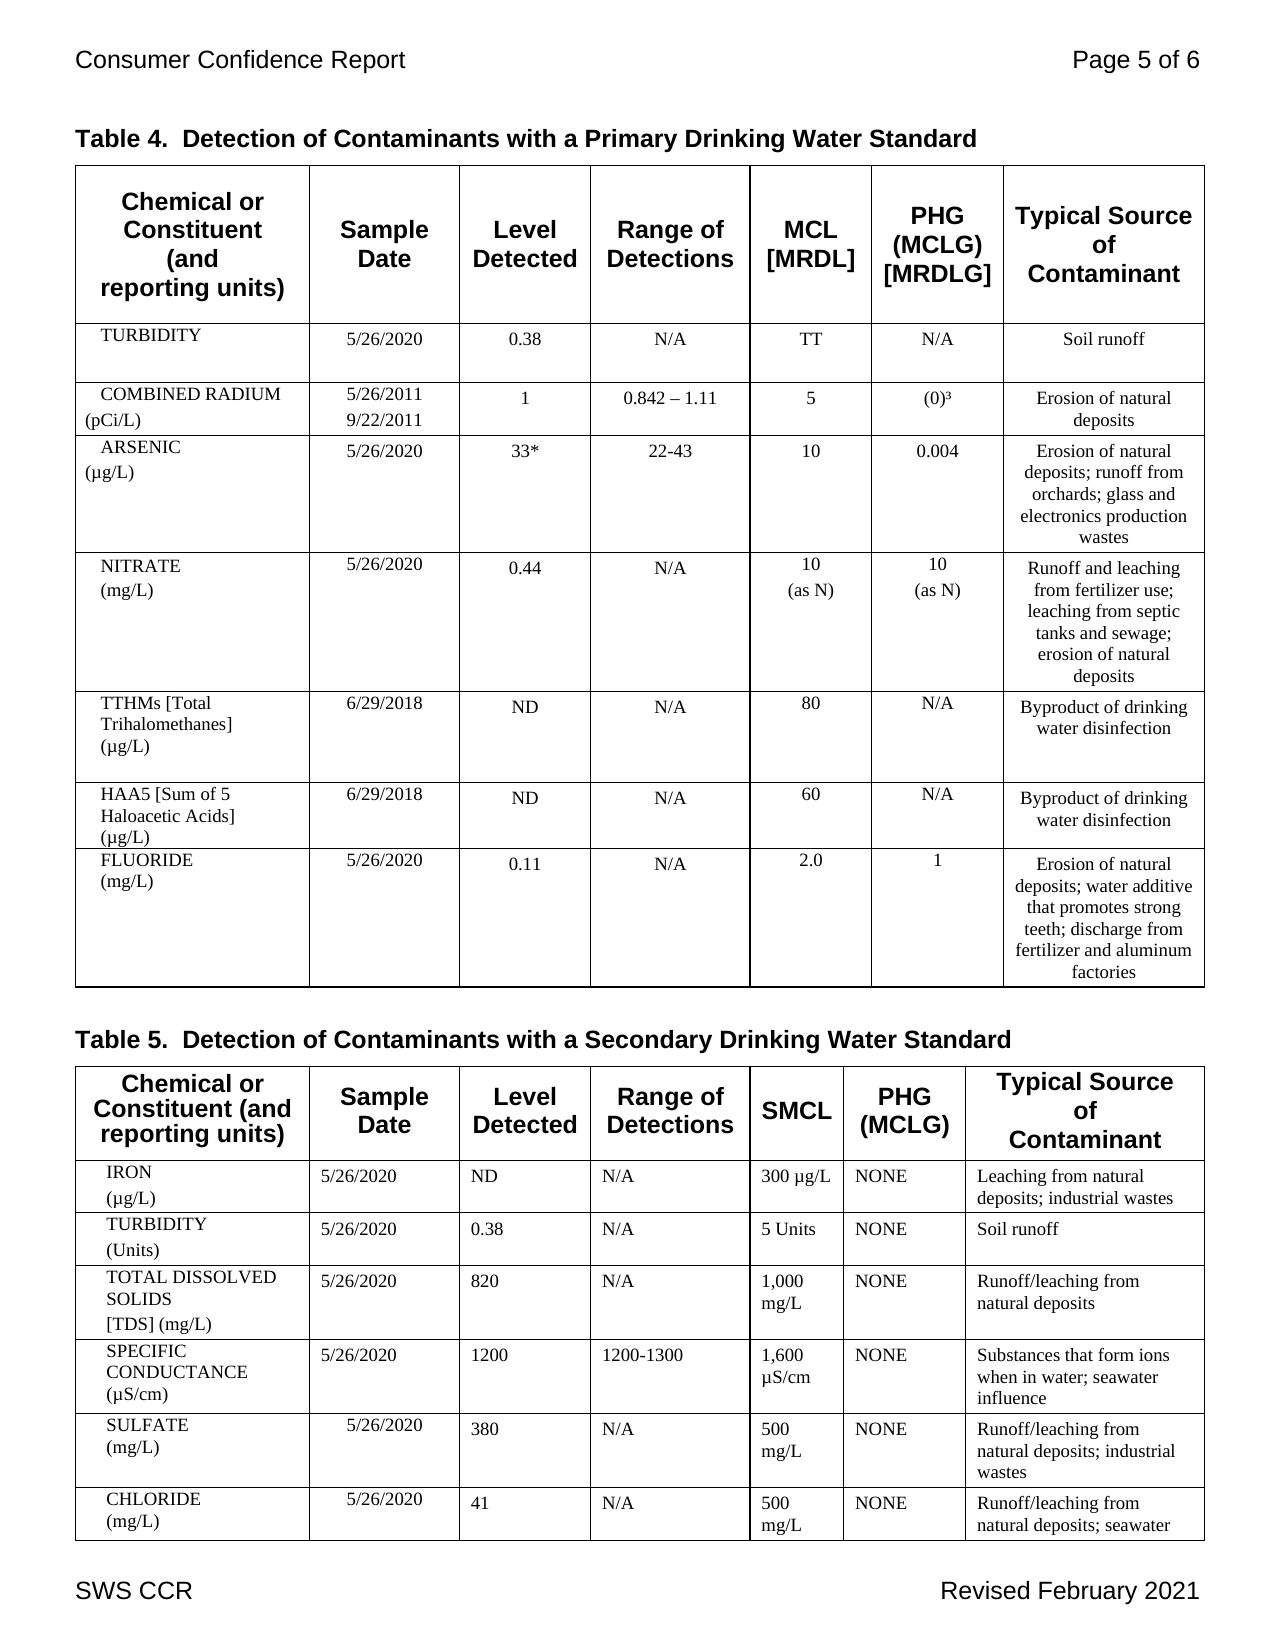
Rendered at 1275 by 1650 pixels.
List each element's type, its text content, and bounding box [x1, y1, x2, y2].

table_cell NONE [844, 1213, 965, 1265]
table_cell 0.38 [460, 1213, 590, 1265]
table_cell 300 µg/L [751, 1161, 843, 1212]
table_cell (0)³ [872, 383, 1003, 434]
table_cell ND [460, 692, 590, 782]
table_cell NITRATE (mg/L) [76, 553, 309, 691]
table_cell 10 (as N) [872, 553, 1003, 691]
table_cell N/A [591, 324, 749, 382]
table_cell N/A [591, 1488, 749, 1539]
table_cell Runoff and leaching from fertilizer use; leaching from septic tanks and sewage; erosion of natural deposits [1004, 553, 1204, 691]
table_header Level Detected [460, 166, 590, 322]
table_cell N/A [872, 783, 1003, 848]
table_cell Byproduct of drinking water disinfection [1004, 783, 1204, 848]
table_cell N/A [591, 1213, 749, 1265]
table_cell TURBIDITY [76, 324, 309, 382]
table_header Sample Date [310, 166, 459, 322]
table_cell 5 Units [751, 1213, 843, 1265]
table_cell 5/26/2020 [310, 1340, 459, 1413]
table_cell 5/26/2011 9/22/2011 [310, 383, 459, 434]
table_cell Soil runoff [1004, 324, 1204, 382]
table_header Typical Source of Contaminant [966, 1067, 1204, 1160]
table_cell 0.004 [872, 436, 1003, 552]
table_cell N/A [591, 783, 749, 848]
table_header Sample Date [310, 1067, 459, 1160]
table_header SMCL [751, 1067, 843, 1160]
table_cell SPECIFIC CONDUCTANCE (µS/cm) [76, 1340, 309, 1413]
table_cell N/A [872, 692, 1003, 782]
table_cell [966, 1488, 1204, 1539]
table_cell Byproduct of drinking water disinfection [1004, 692, 1204, 782]
table_cell 380 [460, 1414, 590, 1487]
table_header MCL [MRDL] [751, 166, 871, 322]
table_cell 500 mg/L [751, 1488, 843, 1539]
table_cell SULFATE (mg/L) [76, 1414, 309, 1487]
table_cell 820 [460, 1266, 590, 1339]
table_cell IRON (µg/L) [76, 1161, 309, 1212]
table_header Range of Detections [591, 166, 749, 322]
table_cell 5 [751, 383, 871, 434]
table_cell 5/26/2020 [310, 436, 459, 552]
table_cell NONE [844, 1161, 965, 1212]
table_cell TTHMs [Total Trihalomethanes] (µg/L) [76, 692, 309, 782]
table_cell ND [460, 1161, 590, 1212]
table_cell 5/26/2020 [310, 1488, 459, 1539]
table_cell N/A [591, 1266, 749, 1339]
table_cell 33* [460, 436, 590, 552]
table_cell 1,000 mg/L [751, 1266, 843, 1339]
table_cell 0.44 [460, 553, 590, 691]
table_cell 22-43 [591, 436, 749, 552]
table_cell 0.38 [460, 324, 590, 382]
table_cell TURBIDITY (Units) [76, 1213, 309, 1265]
table_cell 6/29/2018 [310, 783, 459, 848]
table_cell N/A [591, 1161, 749, 1212]
table_cell COMBINED RADIUM (pCi/L) [76, 383, 309, 434]
table_cell Erosion of natural deposits [1004, 383, 1204, 434]
table_cell ARSENIC (µg/L) [76, 436, 309, 552]
table_cell ND [460, 783, 590, 848]
table_cell 0.11 [460, 849, 590, 986]
table_cell N/A [591, 849, 749, 986]
table_cell 5/26/2020 [310, 1161, 459, 1212]
table_cell 6/29/2018 [310, 692, 459, 782]
table_header Chemical or Constituent (and reporting units) [76, 1067, 309, 1160]
table_cell 1200-1300 [591, 1340, 749, 1413]
table_header Chemical or Constituent (and reporting units) [76, 166, 309, 322]
table_cell FLUORIDE (mg/L) [76, 849, 309, 986]
table_cell 10 (as N) [751, 553, 871, 691]
table_cell N/A [872, 324, 1003, 382]
table_cell TOTAL DISSOLVED SOLIDS [TDS] (mg/L) [76, 1266, 309, 1339]
table_cell 60 [751, 783, 871, 848]
table_cell Runoff/leaching from natural deposits [966, 1266, 1204, 1339]
table_cell 5/26/2020 [310, 1266, 459, 1339]
table_cell 1 [460, 383, 590, 434]
table_cell 1,600 µS/cm [751, 1340, 843, 1413]
table_cell TT [751, 324, 871, 382]
table_cell CHLORIDE (mg/L) [76, 1488, 309, 1539]
table_cell 5/26/2020 [310, 553, 459, 691]
table_cell NONE [844, 1266, 965, 1339]
table_cell 10 [751, 436, 871, 552]
table_cell NONE [844, 1414, 965, 1487]
table_cell Erosion of natural deposits; runoff from orchards; glass and electronics production wastes [1004, 436, 1204, 552]
table_cell N/A [591, 553, 749, 691]
table_header PHG (MCLG) [MRDLG] [872, 166, 1003, 322]
table_cell 41 [460, 1488, 590, 1539]
table_cell N/A [591, 692, 749, 782]
table_cell Leaching from natural deposits; industrial wastes [966, 1161, 1204, 1212]
table_cell 5/26/2020 [310, 1414, 459, 1487]
table_header Range of Detections [591, 1067, 749, 1160]
table_header Level Detected [460, 1067, 590, 1160]
table_cell 2.0 [751, 849, 871, 986]
table_cell Erosion of natural deposits; water additive that promotes strong teeth; discharge from fertilizer and aluminum factories [1004, 849, 1204, 986]
table_cell NONE [844, 1488, 965, 1539]
table_cell 80 [751, 692, 871, 782]
table_cell 5/26/2020 [310, 1213, 459, 1265]
table_cell Substances that form ions when in water; seawater influence [966, 1340, 1204, 1413]
table_cell 1200 [460, 1340, 590, 1413]
table_cell HAA5 [Sum of 5 Haloacetic Acids] (µg/L) [76, 783, 309, 848]
table_cell 5/26/2020 [310, 849, 459, 986]
table_header PHG (MCLG) [844, 1067, 965, 1160]
table_cell 500 mg/L [751, 1414, 843, 1487]
table_header Typical Source of Contaminant [1004, 166, 1204, 322]
table_cell 1 [872, 849, 1003, 986]
table_cell NONE [844, 1340, 965, 1413]
table_cell N/A [591, 1414, 749, 1487]
table_cell 0.842 – 1.11 [591, 383, 749, 434]
table_cell Runoff/leaching from natural deposits; industrial wastes [966, 1414, 1204, 1487]
table_cell 5/26/2020 [310, 324, 459, 382]
table_cell Soil runoff [966, 1213, 1204, 1265]
